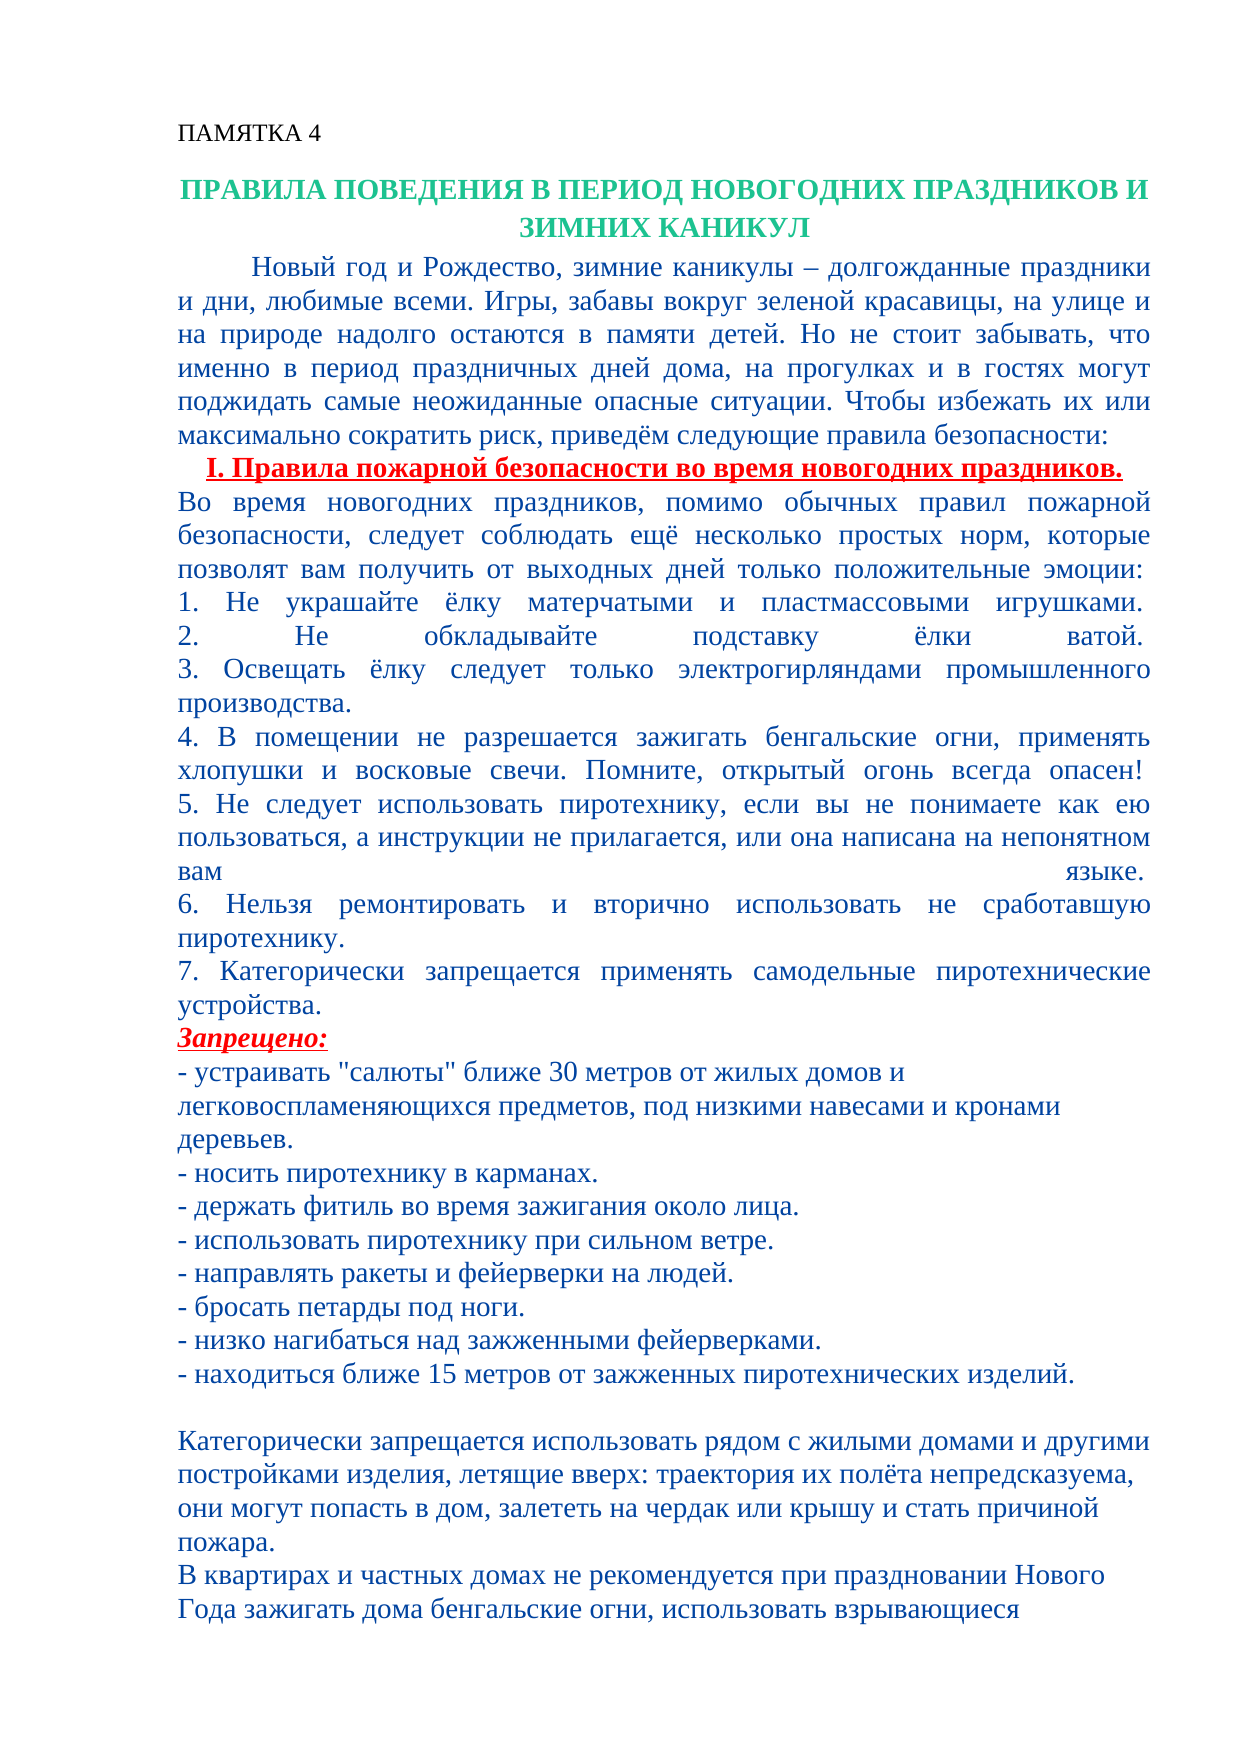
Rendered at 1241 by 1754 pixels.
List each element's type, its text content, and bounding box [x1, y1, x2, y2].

text Запрещено: - устраивать "салюты" ближе 30 метров от жилых домов и легковоспламеняющихся предметов, под низкими навесами и кронами деревьев. - носить пиротехнику в карманах. - держать фитиль во время зажигания около лица. - использовать пиротехнику при сильном ветре. - направлять ракеты и фейерверки на людей. - бросать петарды под ноги. - низко нагибаться над зажженными фейерверками. - находиться ближе 15 метров от зажженных пиротехнических изделий. [177, 1021, 1152, 1389]
text Новый год и Рождество, зимние каникулы – долгожданные праздники и дни, любимые всеми. Игры, забавы вокруг зеленой красавицы, на улице и на природе надолго остаются в памяти детей. Но не стоит забывать, что именно в период праздничных дней дома, на прогулках и в гостях могут поджидать самые неожиданные опасные ситуации. Чтобы избежать их или максимально сократить риск, приведём следующие правила безопасности: [177, 249, 1152, 450]
text Во время новогодних праздников, помимо обычных правил пожарной безопасности, следует соблюдать ещё несколько простых норм, которые позволят вам получить от выходных дней только положительные эмоции: 1. Не украшайте ёлку матерчатыми и пластмассовыми игрушками. 2. Не обкладывайте подставку ёлки ватой. 3. Освещать ёлку следует только электрогирляндами промышленного производства. 4. В помещении не разрешается зажигать бенгальские огни, применять хлопушки и восковые свечи. Помните, открытый огонь всегда опасен! 5. Не следует использовать пиротехнику, если вы не понимаете как ею пользоваться, а инструкции не прилагается, или она написана на непонятном вам языке. 6. Нельзя ремонтировать и вторично использовать не сработавшую пиротехнику. 7. Категорически запрещается применять самодельные пиротехнические устройства. [177, 484, 1152, 1021]
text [177, 1389, 1152, 1624]
text ПАМЯТКА 4 [177, 118, 1152, 147]
subtitle ПРАВИЛА ПОВЕДЕНИЯ В ПЕРИОД НОВОГОДНИХ ПРАЗДНИКОВ И ЗИМНИХ КАНИКУЛ [177, 172, 1152, 244]
text I. Правила пожарной безопасности во время новогодних праздников. [177, 450, 1152, 484]
